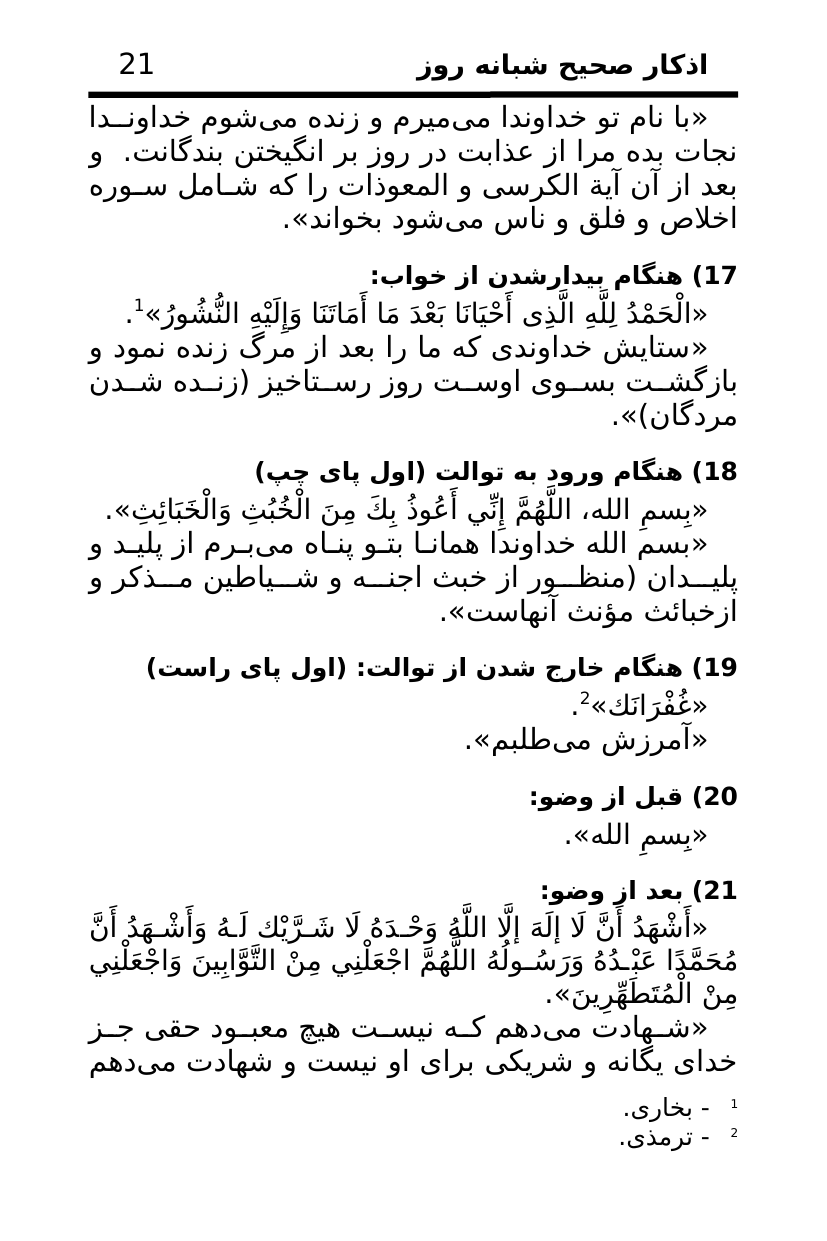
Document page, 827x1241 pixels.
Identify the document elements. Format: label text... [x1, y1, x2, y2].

text 18) هنگام ورود به توالت (اول پای چپ) [89, 457, 738, 486]
text 19) هنگام خارج شدن از توالت: (اول پای راست) [89, 653, 738, 682]
text «الْحَمْدُ لِلَّهِ الَّذِى أَحْيَانَا بَعْدَ مَا أَمَاتَنَا وَإِلَيْهِ النُّشُورُ». [89, 296, 738, 330]
text 20) قبل از وضو: [89, 782, 738, 811]
text «أَشْهَدُ أَنَّ لَا إلَهَ إلَّا اللَّهُ وَحْدَهُ لَا شَرَّيْك لَهُ وَأَشْهَدُ أَنَّ مُحَمَّدًا عَبْدُهُ وَرَسُولُهُ اللَّهُمَّ اجْعَلْنِي مِنْ التَّوَّابِينَ وَاجْعَلْنِي مِنْ الْمُتَطَهِّرِينَ». [89, 911, 738, 1011]
text 21) بعد از وضو: [89, 876, 738, 905]
text «بسم الله خداوندا همانا بتو پناه می‌برم از پلید و پلیدان (منظور از خبث اجنه و شیاطین مذکر و ازخبائث مؤنث آنهاست». [89, 526, 738, 628]
text «ستایش خداوندی که ما را بعد از مرگ زنده نمود و بازگشت بسوی اوست روز رستاخیز (زنده شدن مردگان)». [89, 330, 738, 432]
text «بِسمِ الله، اللَّهُمَّ إِنِّي أَعُوذُ بِكَ مِنَ الْخُبُثِ وَالْخَبَائِثِ». [89, 492, 738, 526]
text «بِسمِ الله». [89, 817, 738, 851]
text «آمرزش می‌طلبم». [89, 723, 738, 757]
text «غُفْرَانَك». [89, 689, 738, 723]
text 17) هنگام بیدارشدن از خواب: [89, 261, 738, 290]
text «با نام تو خداوندا می‌میرم و زنده می‌شوم خداوندا نجات بده مرا از عذابت در روز بر انگیختن بندگانت. و بعد از آن آیة الکرسی و المعوذات را که شامل سوره اخلاص و فلق و ناس می‌شود بخواند». [89, 100, 738, 236]
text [89, 1011, 738, 1079]
